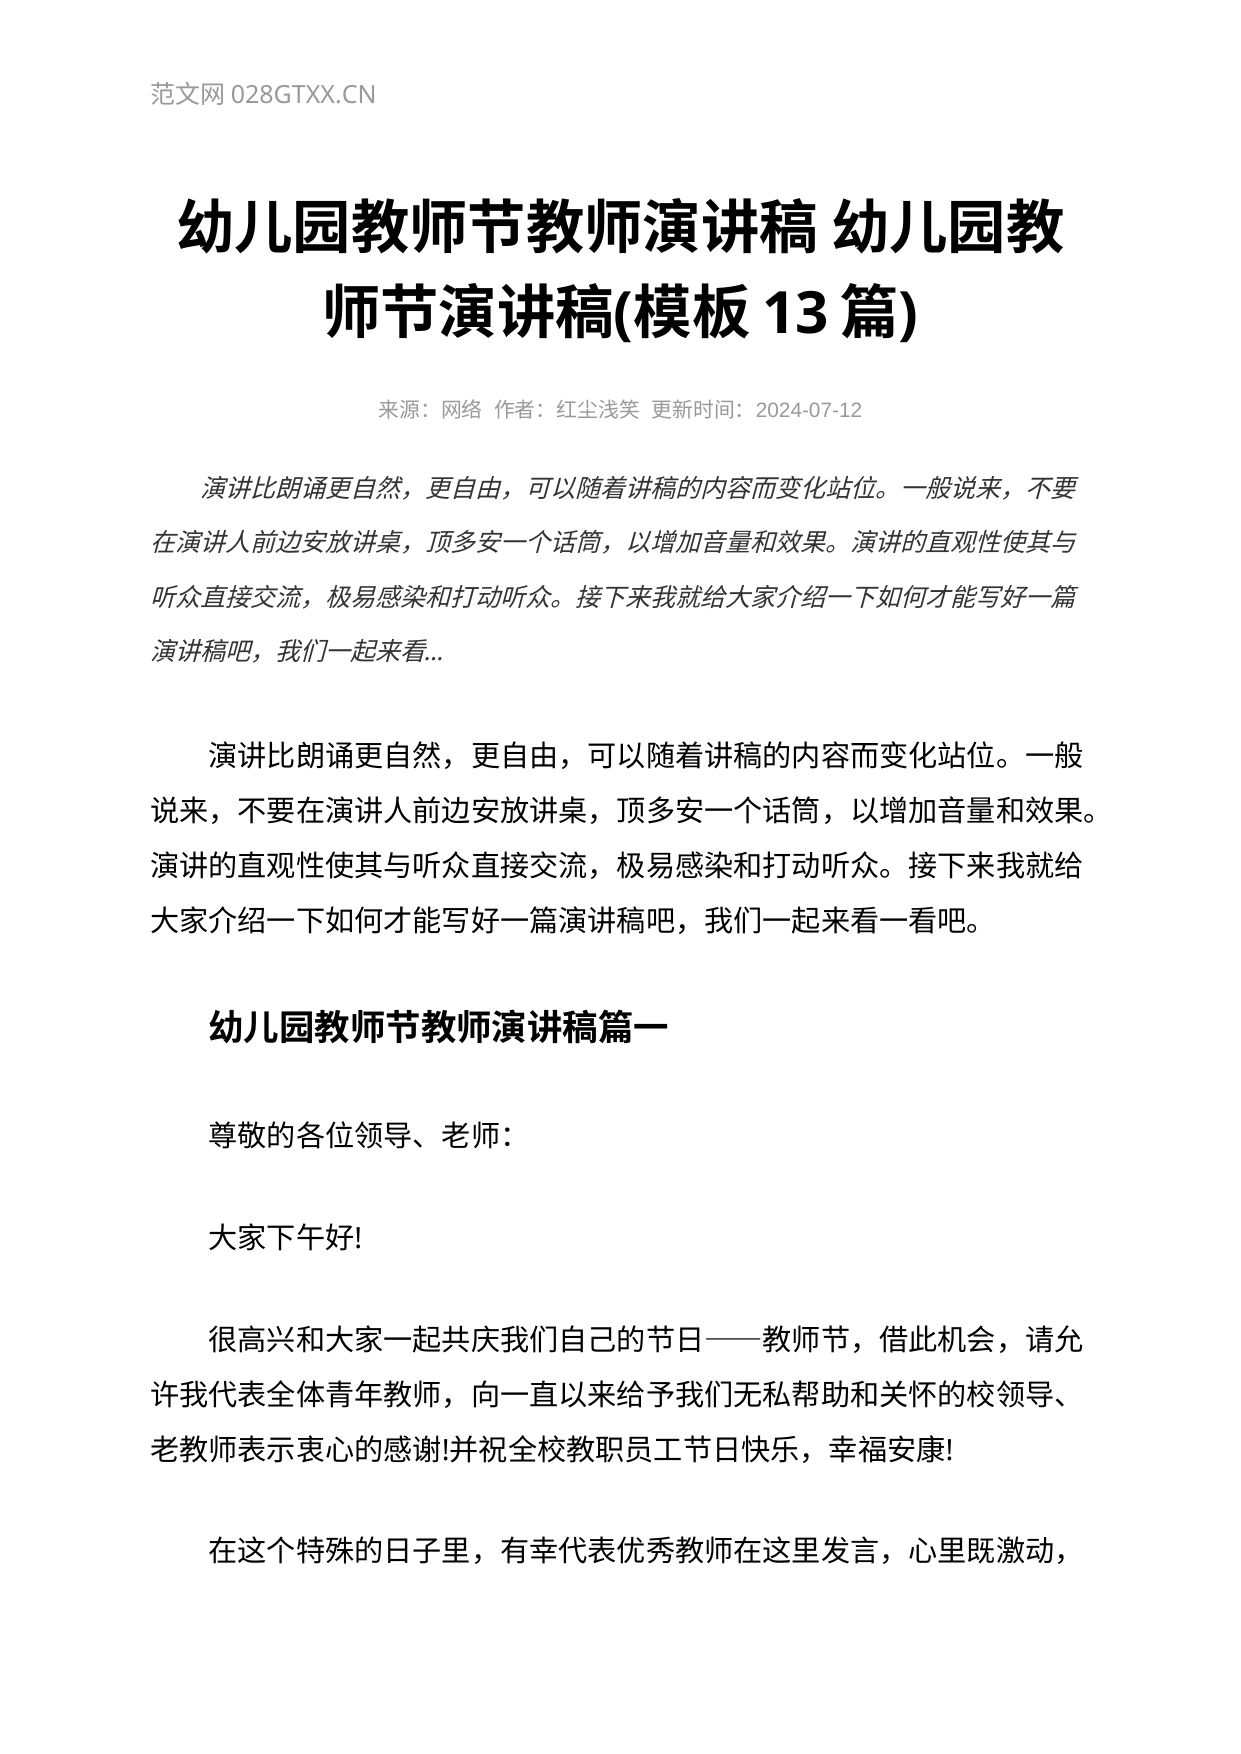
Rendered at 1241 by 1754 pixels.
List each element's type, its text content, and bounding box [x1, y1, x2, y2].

text 尊敬的各位领导、老师： [150, 1112, 1090, 1155]
text 大家下午好! [150, 1214, 1090, 1257]
text 来源：网络 作者：红尘浅笑 更新时间：2024-07-12 [150, 397, 1090, 421]
text 演讲比朗诵更自然，更自由，可以随着讲稿的内容而变化站位。一般说来，不要在演讲人前边安放讲桌，顶多安一个话筒，以增加音量和效果。演讲的直观性使其与听众直接交流，极易感染和打动听众。接下来我就给大家介绍一下如何才能写好一篇演讲稿吧，我们一起来看... [150, 468, 1090, 668]
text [150, 1528, 1090, 1570]
subtitle 幼儿园教师节教师演讲稿 幼儿园教师节演讲稿(模板13篇) [150, 181, 1090, 351]
text 幼儿园教师节教师演讲稿篇一 [150, 999, 1090, 1050]
text 演讲比朗诵更自然，更自由，可以随着讲稿的内容而变化站位。一般说来，不要在演讲人前边安放讲桌，顶多安一个话筒，以增加音量和效果。演讲的直观性使其与听众直接交流，极易感染和打动听众。接下来我就给大家介绍一下如何才能写好一篇演讲稿吧，我们一起来看一看吧。 [150, 733, 1090, 939]
text 很高兴和大家一起共庆我们自己的节日——教师节，借此机会，请允许我代表全体青年教师，向一直以来给予我们无私帮助和关怀的校领导、老教师表示衷心的感谢!并祝全校教职员工节日快乐，幸福安康! [150, 1316, 1090, 1468]
